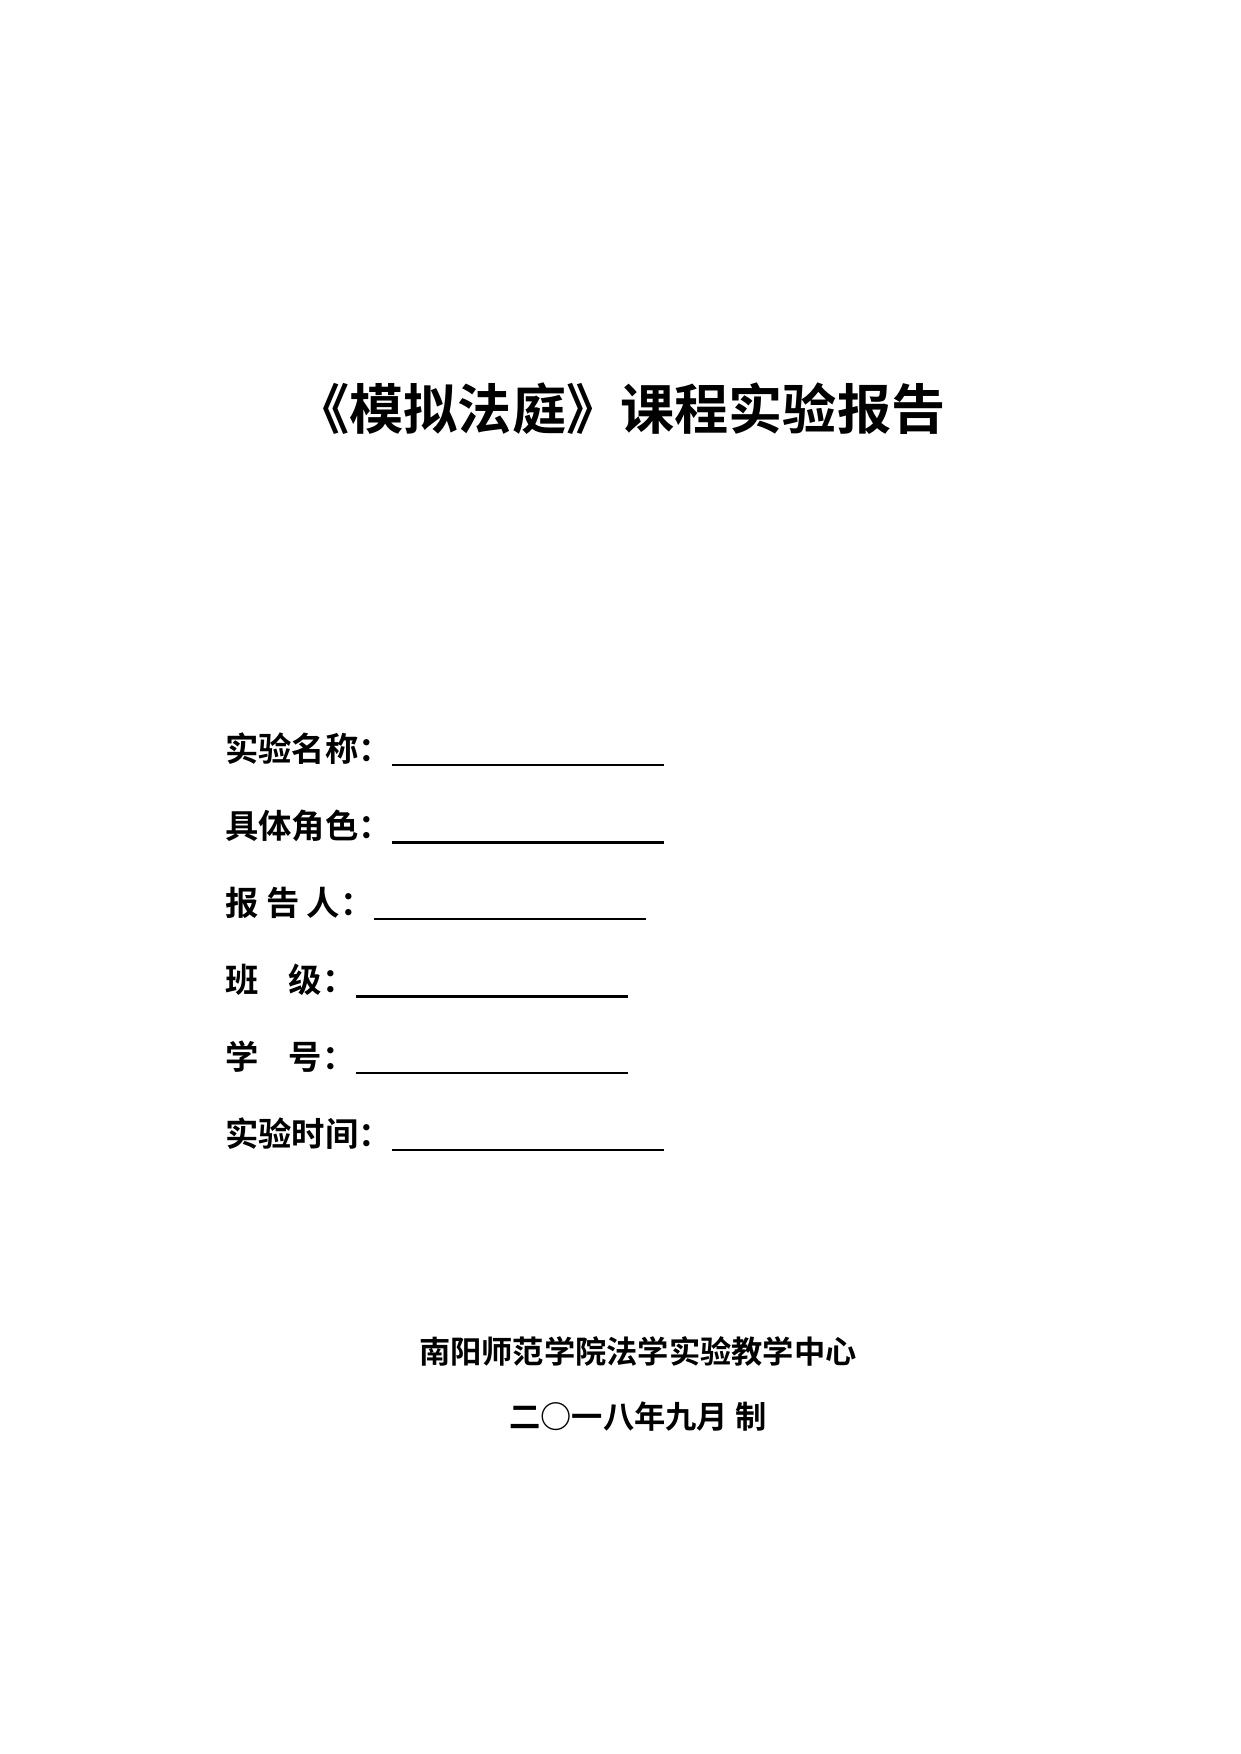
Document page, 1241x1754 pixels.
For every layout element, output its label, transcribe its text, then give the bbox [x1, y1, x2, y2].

text 实验名称： [187, 714, 1053, 779]
text 南阳师范学院法学实验教学中心 [187, 1318, 1053, 1383]
text 二○一八年九月 制 [187, 1383, 1053, 1448]
text 报 告 人： [187, 868, 1053, 933]
text 学 号： [187, 1022, 1053, 1087]
text 具体角色： [187, 791, 1053, 856]
text 实验时间： [187, 1099, 1053, 1164]
text 《模拟法庭》课程实验报告 [187, 357, 1053, 454]
text 班 级： [187, 945, 1053, 1010]
